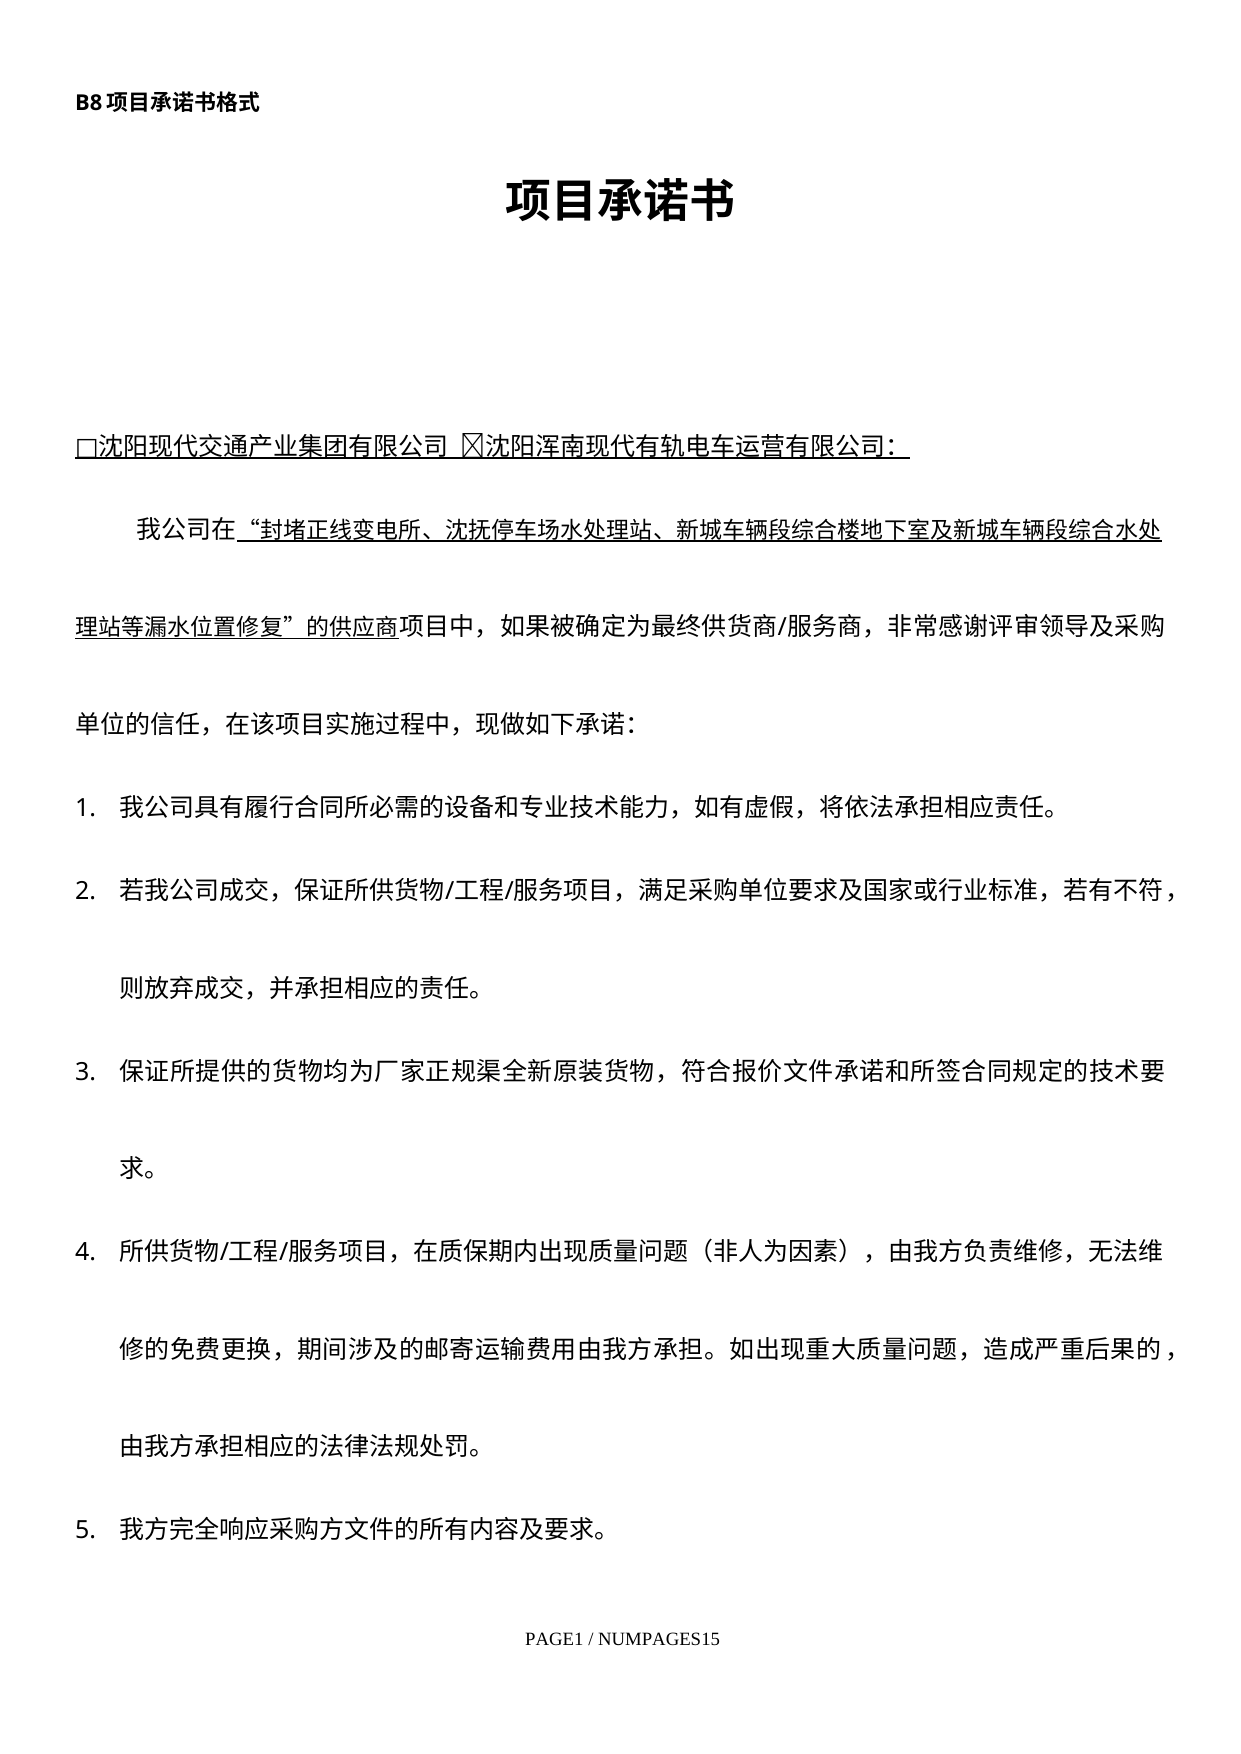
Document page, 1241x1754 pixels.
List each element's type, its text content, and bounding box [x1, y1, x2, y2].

list 保证所提供的货物均为厂家正规渠全新原装货物，符合报价文件承诺和所签合同规定的技术要求。 [75, 1037, 1165, 1199]
list 我公司具有履行合同所必需的设备和专业技术能力，如有虚假，将依法承担相应责任。 [75, 773, 1165, 838]
list 所供货物/工程/服务项目，在质保期内出现质量问题（非人为因素），由我方负责维修，无法维修的免费更换，期间涉及的邮寄运输费用由我方承担。如出现重大质量问题，造成严重后果的，由我方承担相应的法律法规处罚。 [75, 1217, 1165, 1477]
list 我方完全响应采购方文件的所有内容及要求。 [75, 1496, 1165, 1561]
text B8项目承诺书格式 [75, 85, 1165, 117]
text 项目承诺书 [75, 149, 1165, 246]
list 若我公司成交，保证所供货物/工程/服务项目，满足采购单位要求及国家或行业标准，若有不符，则放弃成交，并承担相应的责任。 [75, 856, 1165, 1019]
text 我公司在“封堵正线变电所、沈抚停车场水处理站、新城车辆段综合楼地下室及新城车辆段综合水处理站等漏水位置修复”的供应商项目中，如果被确定为最终供货商/服务商，非常感谢评审领导及采购单位的信任，在该项目实施过程中，现做如下承诺： [75, 495, 1165, 755]
text □沈阳现代交通产业集团有限公司 沈阳浑南现代有轨电车运营有限公司： [75, 412, 1165, 477]
